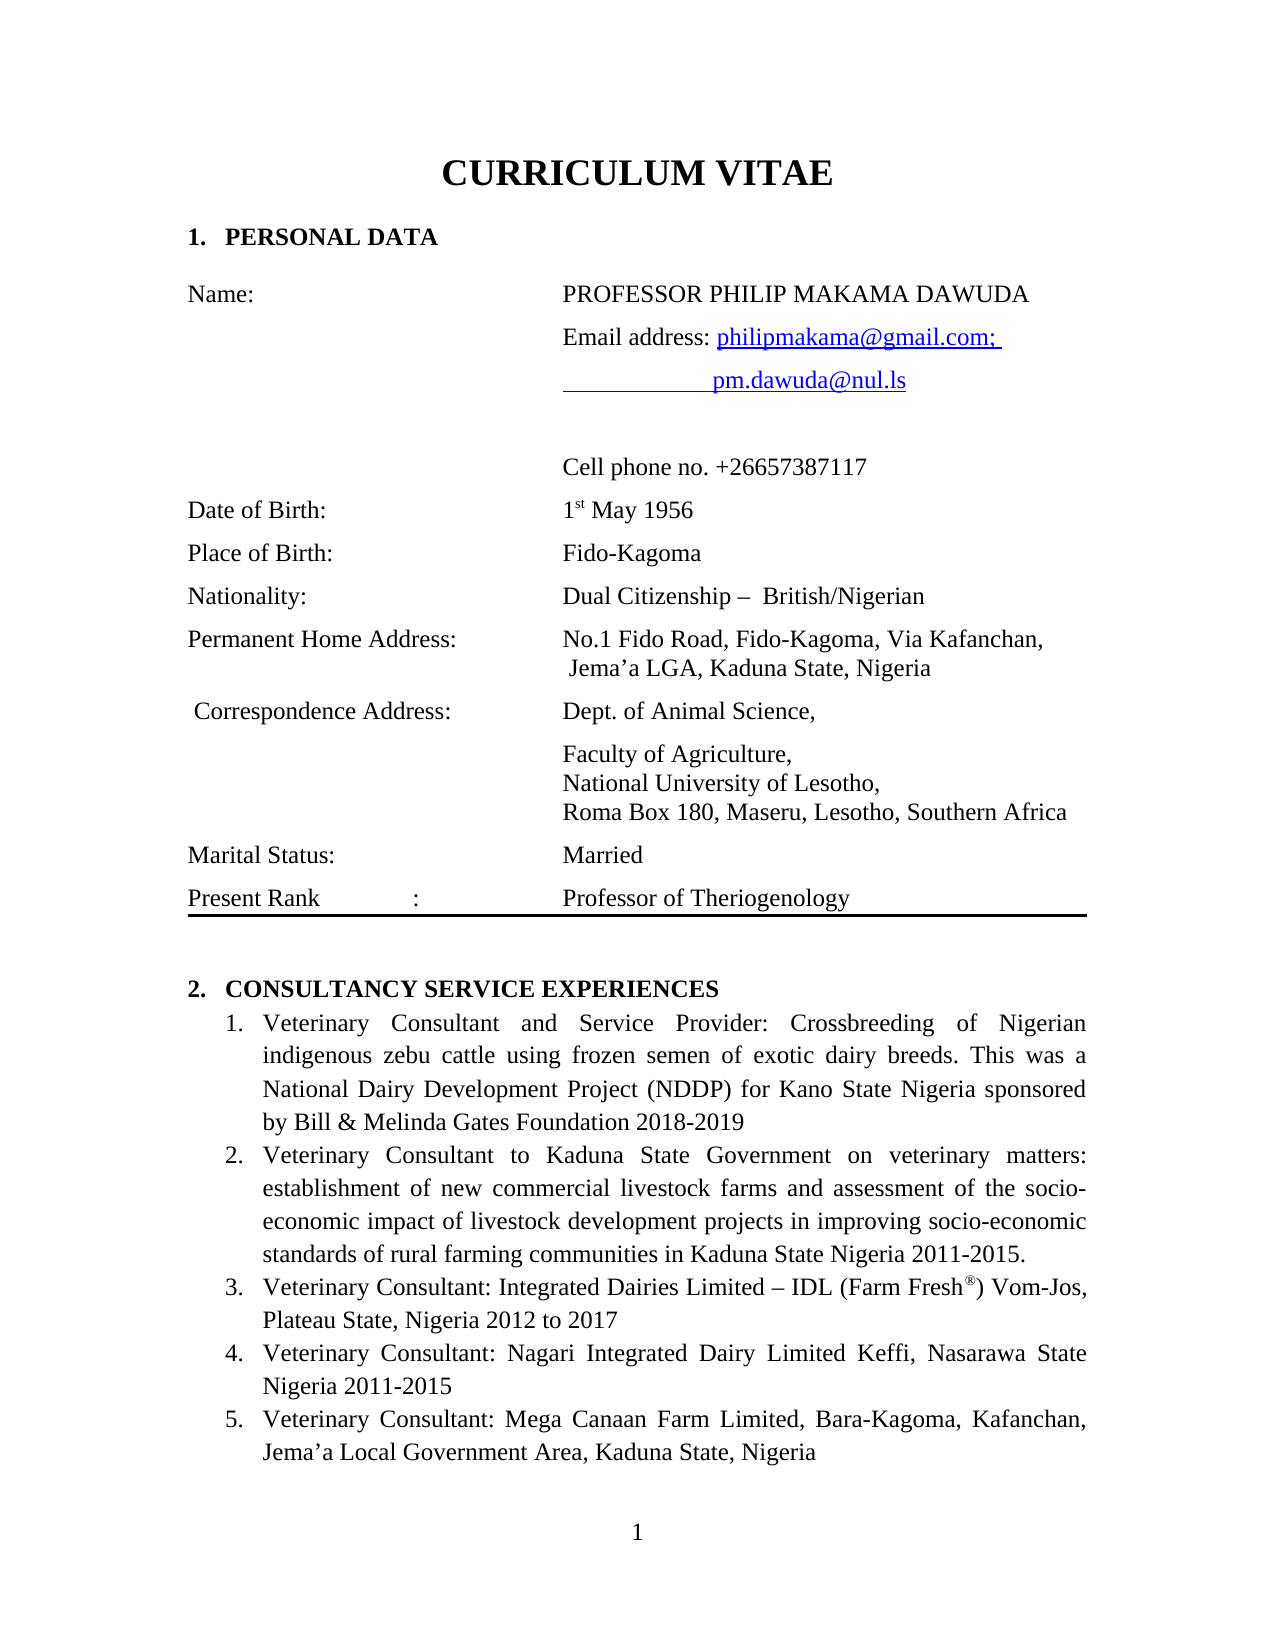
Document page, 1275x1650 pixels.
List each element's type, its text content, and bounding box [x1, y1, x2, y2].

list CONSULTANCY SERVICE EXPERIENCES [187, 974, 1087, 1003]
text Place of Birth: Fido-Kagoma [187, 538, 1087, 567]
list Veterinary Consultant: Mega Canaan Farm Limited, Bara-Kagoma, Kafanchan, Jema’a Local Government Area, Kaduna State, Nigeria [225, 1404, 1087, 1466]
text Email address: philipmakama@gmail.com; [562, 322, 1087, 351]
text Marital Status: Married [187, 840, 1087, 869]
text Roma Box 180, Maseru, Lesotho, Southern Africa [187, 797, 1087, 826]
list Veterinary Consultant: Integrated Dairies Limited – IDL (Farm Fresh®) Vom-Jos, Plateau State, Nigeria 2012 to 2017 [225, 1272, 1087, 1333]
text National University of Lesotho, [562, 768, 1087, 797]
text CURRICULUM VITAE [187, 150, 1087, 193]
text Name: PROFESSOR PHILIP MAKAMA DAWUDA [187, 279, 1087, 308]
text Jema’a LGA, Kaduna State, Nigeria [487, 653, 1087, 682]
list Veterinary Consultant: Nagari Integrated Dairy Limited Keffi, Nasarawa State Nigeria 2011-2015 [225, 1338, 1087, 1399]
text Cell phone no. +26657387117 [487, 452, 1087, 481]
text pm.dawuda@nul.ls [562, 366, 1087, 394]
text Nationality: Dual Citizenship – British/Nigerian [187, 581, 1087, 610]
list PERSONAL DATA [187, 222, 1087, 251]
text Correspondence Address: Dept. of Animal Science, [187, 696, 1087, 725]
text Date of Birth: 1st May 1956 [187, 495, 1087, 524]
list Veterinary Consultant and Service Provider: Crossbreeding of Nigerian indigenous zebu cattle using frozen semen of exotic dairy breeds. This was a National Dairy Development Project (NDDP) for Kano State Nigeria sponsored by Bill & Melinda Gates Foundation 2018-2019 [225, 1008, 1087, 1135]
text Permanent Home Address: No.1 Fido Road, Fido-Kagoma, Via Kafanchan, [187, 624, 1087, 653]
list Veterinary Consultant to Kaduna State Government on veterinary matters: establishment of new commercial livestock farms and assessment of the socio-economic impact of livestock development projects in improving socio-economic standards of rural farming communities in Kaduna State Nigeria 2011-2015. [225, 1140, 1087, 1267]
text Present Rank : Professor of Theriogenology [187, 883, 1087, 917]
text Faculty of Agriculture, [562, 739, 1087, 768]
